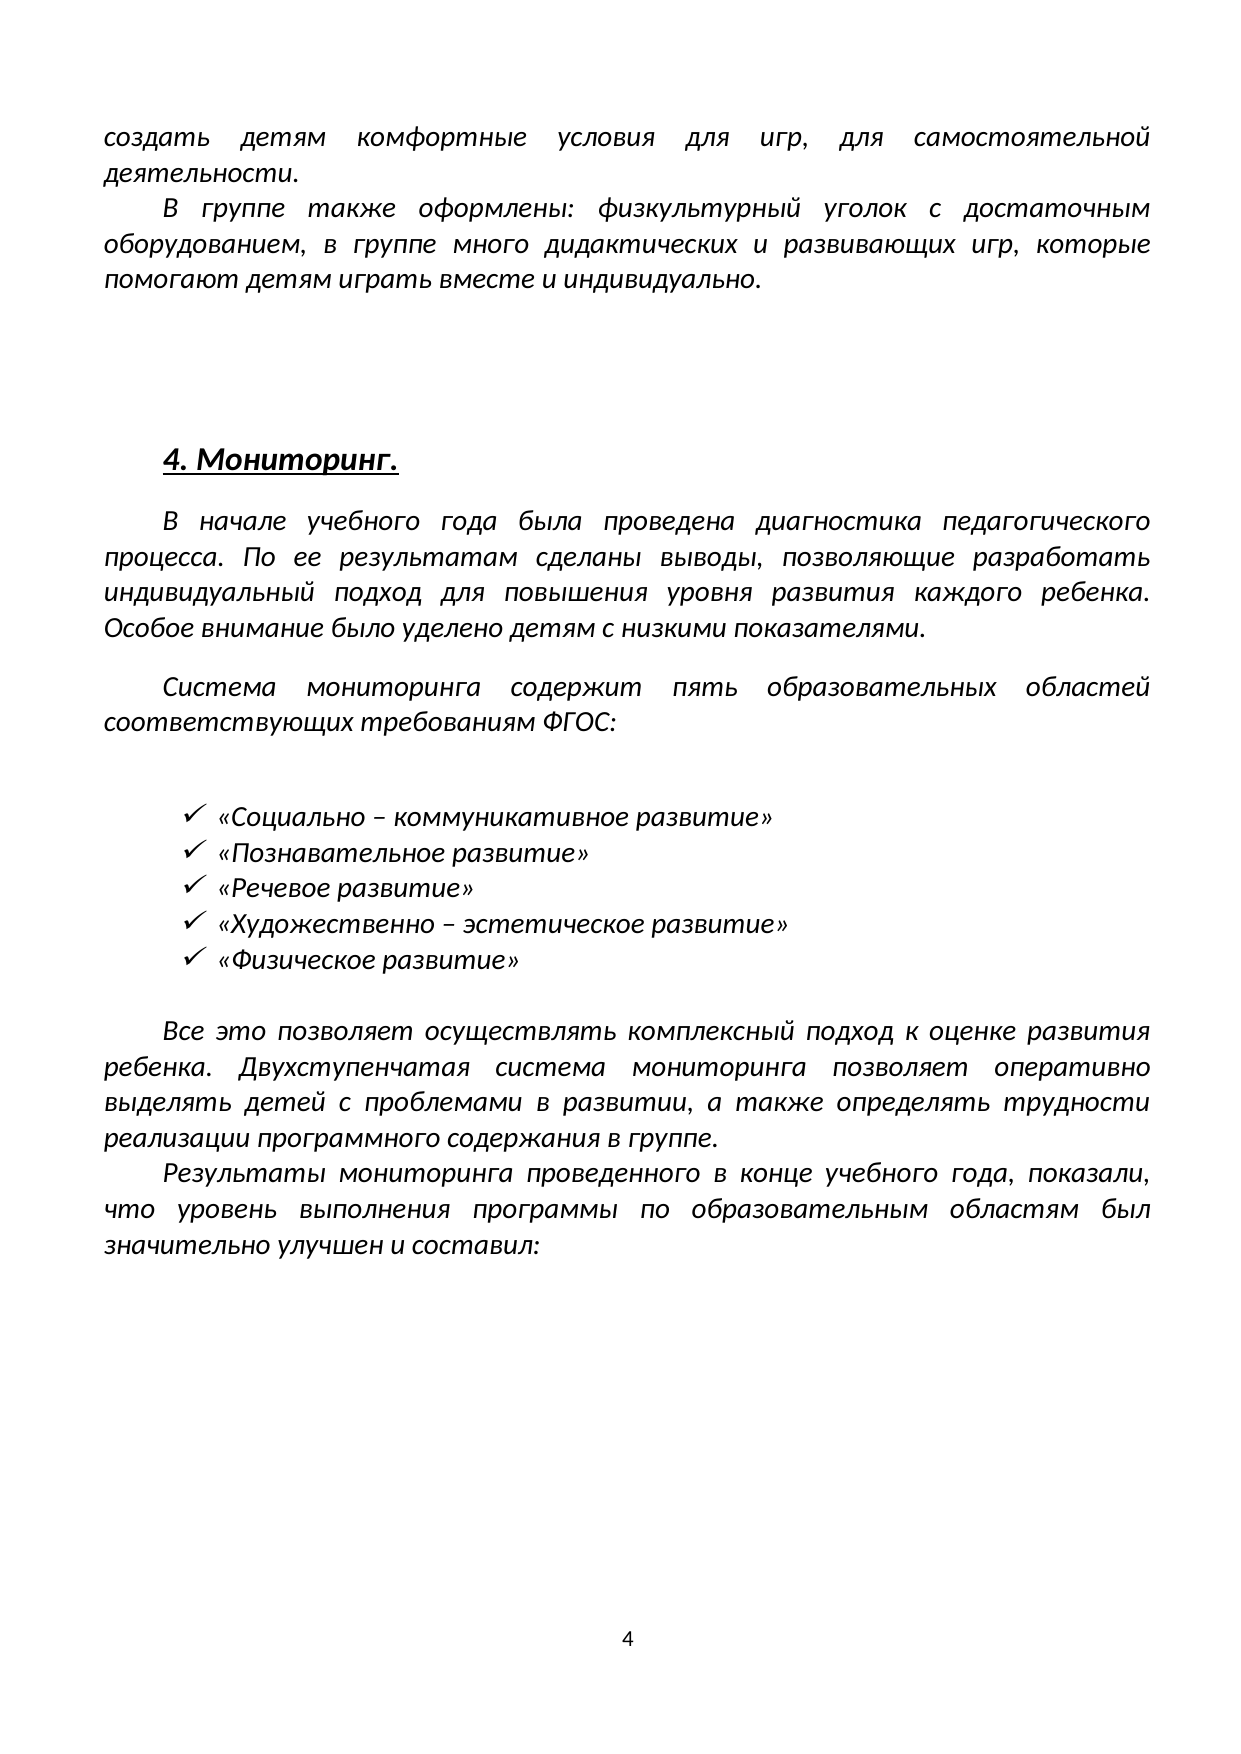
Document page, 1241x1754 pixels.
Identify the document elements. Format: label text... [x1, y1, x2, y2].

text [103, 118, 1152, 189]
text 4. Мониторинг. [103, 438, 1152, 478]
list «Речевое развитие» [178, 869, 1152, 905]
text В группе также оформлены: физкультурный уголок с достаточным оборудованием, в группе много дидактических и развивающих игр, которые помогают детям играть вместе и индивидуально. [103, 189, 1152, 296]
text Результаты мониторинга проведенного в конце учебного года, показали, что уровень выполнения программы по образовательным областям был значительно улучшен и составил: [103, 1154, 1152, 1261]
list «Физическое развитие» [178, 941, 1152, 976]
list «Художественно – эстетическое развитие» [178, 905, 1152, 941]
list «Социально – коммуникативное развитие» [178, 798, 1152, 834]
text В начале учебного года была проведена диагностика педагогического процесса. По ее результатам сделаны выводы, позволяющие разработать индивидуальный подход для повышения уровня развития каждого ребенка. Особое внимание было уделено детям с низкими показателями. [103, 502, 1152, 644]
text Все это позволяет осуществлять комплексный подход к оценке развития ребенка. Двухступенчатая система мониторинга позволяет оперативно выделять детей с проблемами в развитии, а также определять трудности реализации программного содержания в группе. [103, 1012, 1152, 1154]
text Система мониторинга содержит пять образовательных областей соответствующих требованиям ФГОС: [103, 668, 1152, 739]
list «Познавательное развитие» [178, 834, 1152, 869]
